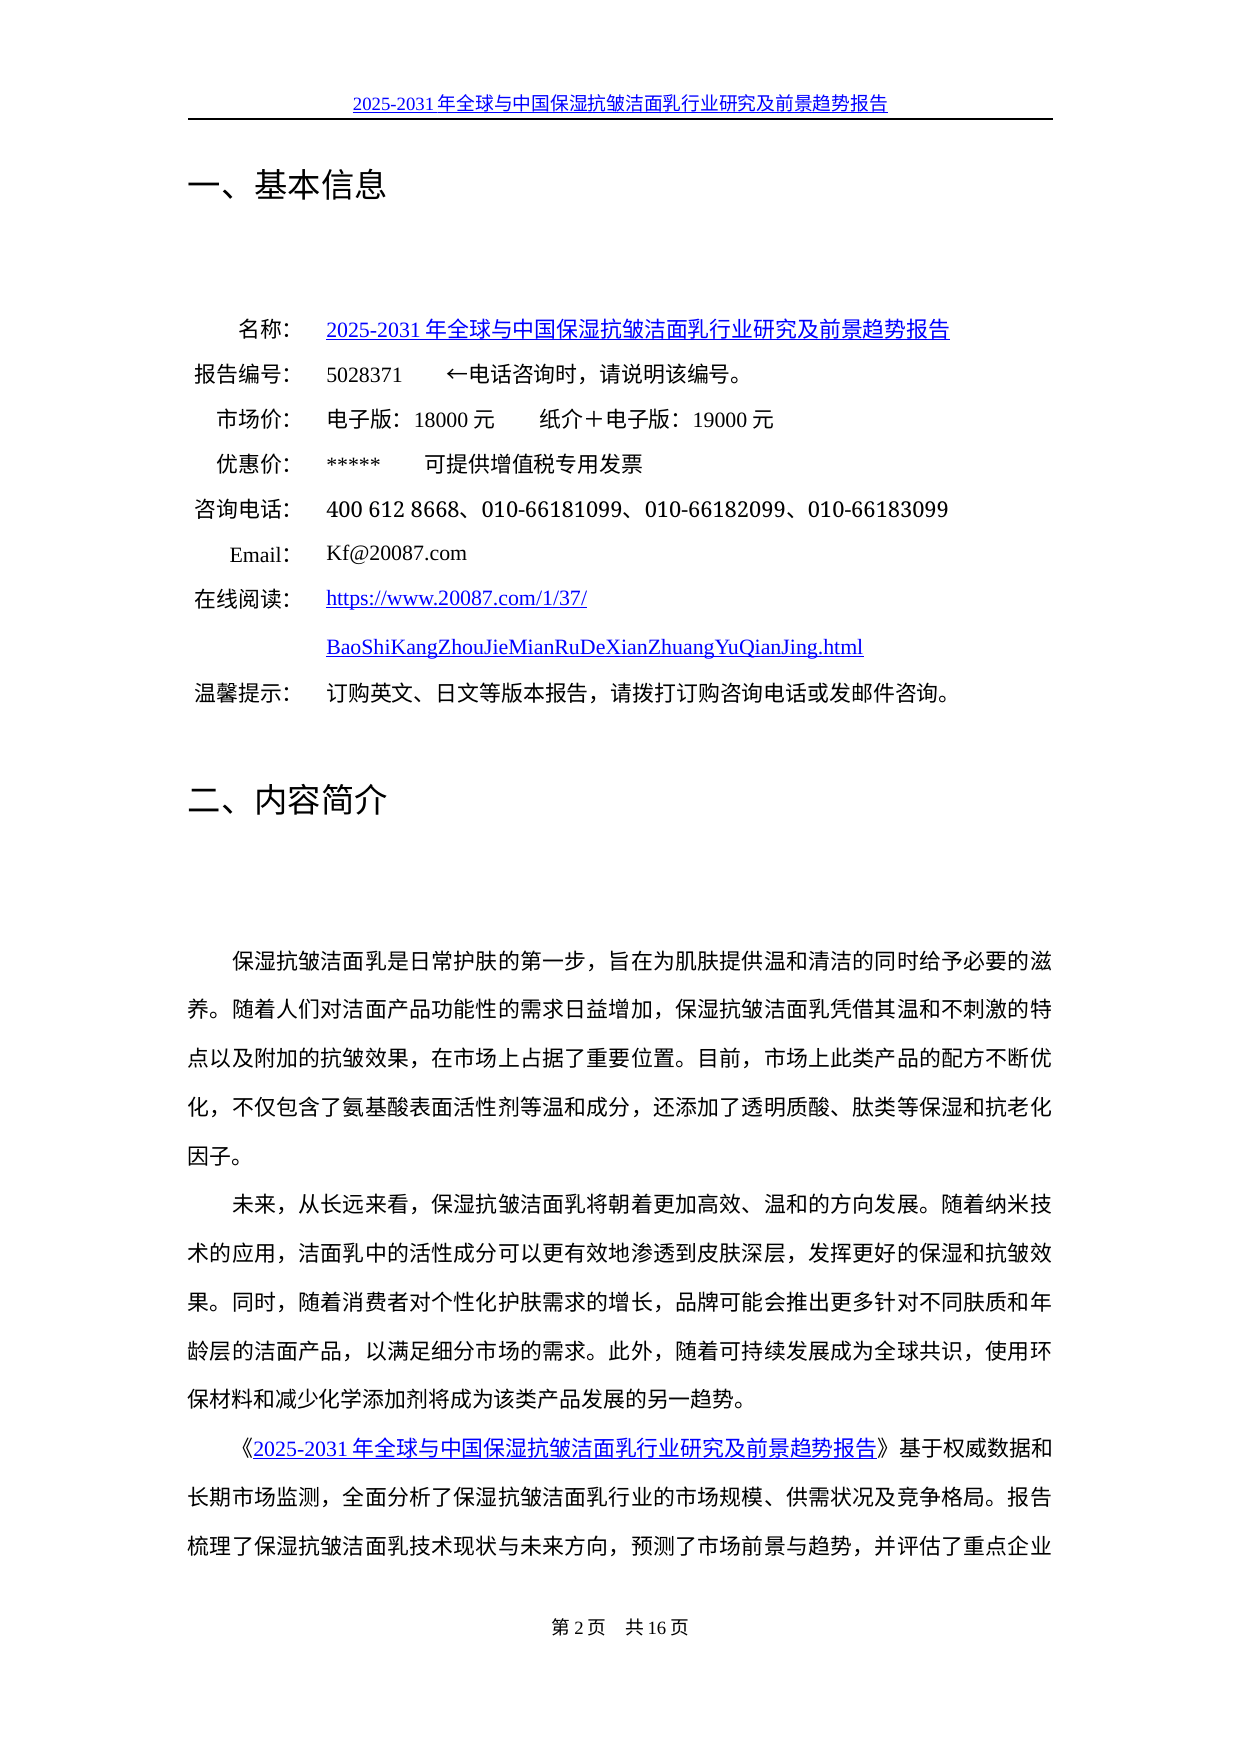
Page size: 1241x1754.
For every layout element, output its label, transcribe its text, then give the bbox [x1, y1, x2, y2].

title 一、基本信息 [187, 150, 1053, 215]
table_cell 优惠价： [167, 447, 315, 492]
table_cell 温馨提示： [167, 675, 315, 720]
table_cell ***** 可提供增值税专用发票 [315, 447, 1073, 492]
title 二、内容简介 [187, 766, 1053, 831]
table_cell 咨询电话： [167, 492, 315, 537]
table_header 名称： [167, 312, 315, 357]
table_cell [315, 582, 1073, 675]
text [187, 943, 1053, 1561]
table_cell 市场价： [167, 402, 315, 447]
table_cell Kf@20087.com [315, 537, 1073, 582]
table_header 2025-2031年全球与中国保湿抗皱洁面乳行业研究及前景趋势报告 [315, 312, 1073, 357]
table_cell 5028371 ←电话咨询时，请说明该编号。 [315, 357, 1073, 402]
table_cell 在线阅读： [167, 582, 315, 675]
table_cell 电子版：18000 元 纸介＋电子版：19000 元 [315, 402, 1073, 447]
table_cell Email： [167, 537, 315, 582]
table_cell 400 612 8668、010-66181099、010-66182099、010-66183099 [315, 492, 1073, 537]
table_cell 报告编号： [167, 357, 315, 402]
table_cell 订购英文、日文等版本报告，请拨打订购咨询电话或发邮件咨询。 [315, 675, 1073, 720]
